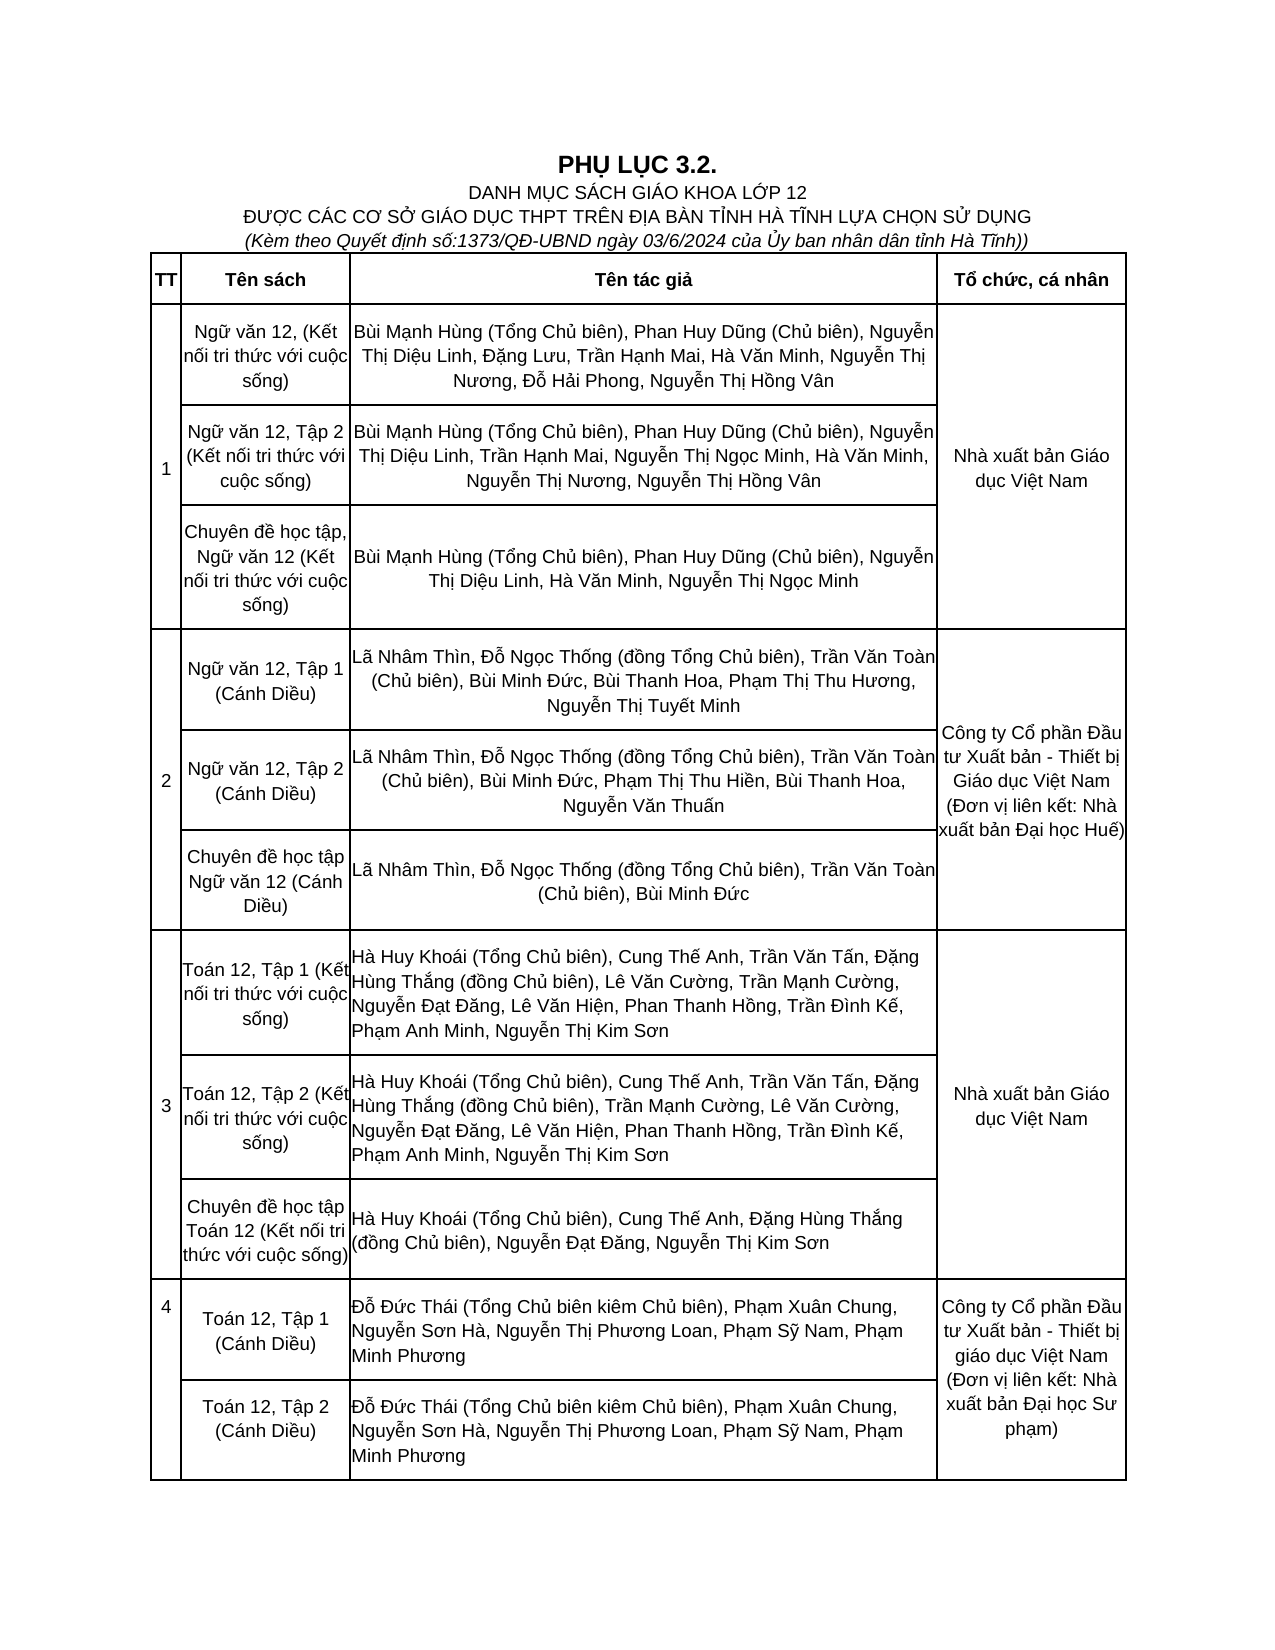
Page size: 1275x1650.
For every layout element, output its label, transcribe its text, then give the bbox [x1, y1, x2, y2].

table_cell Hà Huy Khoái (Tổng Chủ biên), Cung Thế Anh, Trần Văn Tấn, Đặng Hùng Thắng (đồng Chủ biên), Trần Mạnh Cường, Lê Văn Cường, Nguyễn Đạt Đăng, Lê Văn Hiện, Phan Thanh Hồng, Trần Đình Kế, Phạm Anh Minh, Nguyễn Thị Kim Sơn [351, 1056, 936, 1178]
table_cell Bùi Mạnh Hùng (Tổng Chủ biên), Phan Huy Dũng (Chủ biên), Nguyễn Thị Diệu Linh, Trần Hạnh Mai, Nguyễn Thị Ngọc Minh, Hà Văn Minh, Nguyễn Thị Nương, Nguyễn Thị Hồng Vân [351, 406, 936, 504]
table_cell Toán 12, Tập 1 (Kết nối tri thức với cuộc sống) [182, 931, 349, 1053]
table_header Tên tác giả [351, 254, 936, 303]
table_cell Toán 12, Tập 1 (Cánh Diều) [182, 1280, 349, 1378]
text PHỤ LỤC 3.2. [150, 150, 1125, 179]
table_header Tên sách [182, 254, 349, 303]
table_cell Toán 12, Tập 2 (Kết nối tri thức với cuộc sống) [182, 1056, 349, 1178]
table_cell Đỗ Đức Thái (Tổng Chủ biên kiêm Chủ biên), Phạm Xuân Chung, Nguyễn Sơn Hà, Nguyễn Thị Phương Loan, Phạm Sỹ Nam, Phạm Minh Phương [351, 1280, 936, 1378]
table_cell Nhà xuất bản Giáo dục Việt Nam [938, 305, 1125, 628]
table_cell 1 [152, 305, 180, 628]
table_cell Lã Nhâm Thìn, Đỗ Ngọc Thống (đồng Tổng Chủ biên), Trần Văn Toàn (Chủ biên), Bùi Minh Đức [351, 831, 936, 929]
table_cell Toán 12, Tập 2 (Cánh Diều) [182, 1381, 349, 1479]
table_cell 4 [152, 1280, 180, 1479]
table_cell Ngữ văn 12, Tập 1 (Cánh Diều) [182, 630, 349, 728]
table_cell Bùi Mạnh Hùng (Tổng Chủ biên), Phan Huy Dũng (Chủ biên), Nguyễn Thị Diệu Linh, Đặng Lưu, Trần Hạnh Mai, Hà Văn Minh, Nguyễn Thị Nương, Đỗ Hải Phong, Nguyễn Thị Hồng Vân [351, 305, 936, 403]
table_cell Nhà xuất bản Giáo dục Việt Nam [938, 931, 1125, 1278]
table_cell 3 [152, 931, 180, 1278]
table_cell Chuyên đề học tập Toán 12 (Kết nối tri thức với cuộc sống) [182, 1180, 349, 1278]
table_cell Chuyên đề học tập Ngữ văn 12 (Cánh Diều) [182, 831, 349, 929]
table_header Tổ chức, cá nhân [938, 254, 1125, 303]
table_cell Ngữ văn 12, (Kết nối tri thức với cuộc sống) [182, 305, 349, 403]
table_cell Hà Huy Khoái (Tổng Chủ biên), Cung Thế Anh, Đặng Hùng Thắng (đồng Chủ biên), Nguyễn Đạt Đăng, Nguyễn Thị Kim Sơn [351, 1180, 936, 1278]
table_cell Bùi Mạnh Hùng (Tổng Chủ biên), Phan Huy Dũng (Chủ biên), Nguyễn Thị Diệu Linh, Hà Văn Minh, Nguyễn Thị Ngọc Minh [351, 506, 936, 628]
table_cell Ngữ văn 12, Tập 2 (Cánh Diều) [182, 731, 349, 829]
table_cell Ngữ văn 12, Tập 2 (Kết nối tri thức với cuộc sống) [182, 406, 349, 504]
table_cell Lã Nhâm Thìn, Đỗ Ngọc Thống (đồng Tổng Chủ biên), Trần Văn Toàn (Chủ biên), Bùi Minh Đức, Bùi Thanh Hoa, Phạm Thị Thu Hương, Nguyễn Thị Tuyết Minh [351, 630, 936, 728]
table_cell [351, 1381, 936, 1479]
table_cell Công ty Cổ phần Đầu tư Xuất bản - Thiết bị Giáo dục Việt Nam (Đơn vị liên kết: Nhà xuất bản Đại học Huế) [938, 630, 1125, 929]
text DANH MỤC SÁCH GIÁO KHOA LỚP 12 ĐƯỢC CÁC CƠ SỞ GIÁO DỤC THPT TRÊN ĐỊA BÀN TỈNH HÀ TĨNH LỰA CHỌN SỬ DỤNG (Kèm theo Quyết định số:1373/QĐ-UBND ngày 03/6/2024 của Ủy ban nhân dân tỉnh Hà Tĩnh)) [150, 179, 1125, 252]
table_cell Công ty Cổ phần Đầu tư Xuất bản - Thiết bị giáo dục Việt Nam (Đơn vị liên kết: Nhà xuất bản Đại học Sư phạm) [938, 1280, 1125, 1479]
table_cell Lã Nhâm Thìn, Đỗ Ngọc Thống (đồng Tổng Chủ biên), Trần Văn Toàn (Chủ biên), Bùi Minh Đức, Phạm Thị Thu Hiền, Bùi Thanh Hoa, Nguyễn Văn Thuấn [351, 731, 936, 829]
table_header TT [152, 254, 180, 303]
table_cell Chuyên đề học tập, Ngữ văn 12 (Kết nối tri thức với cuộc sống) [182, 506, 349, 628]
table_cell Hà Huy Khoái (Tổng Chủ biên), Cung Thế Anh, Trần Văn Tấn, Đặng Hùng Thắng (đồng Chủ biên), Lê Văn Cường, Trần Mạnh Cường, Nguyễn Đạt Đăng, Lê Văn Hiện, Phan Thanh Hồng, Trần Đình Kế, Phạm Anh Minh, Nguyễn Thị Kim Sơn [351, 931, 936, 1053]
table_cell 2 [152, 630, 180, 929]
